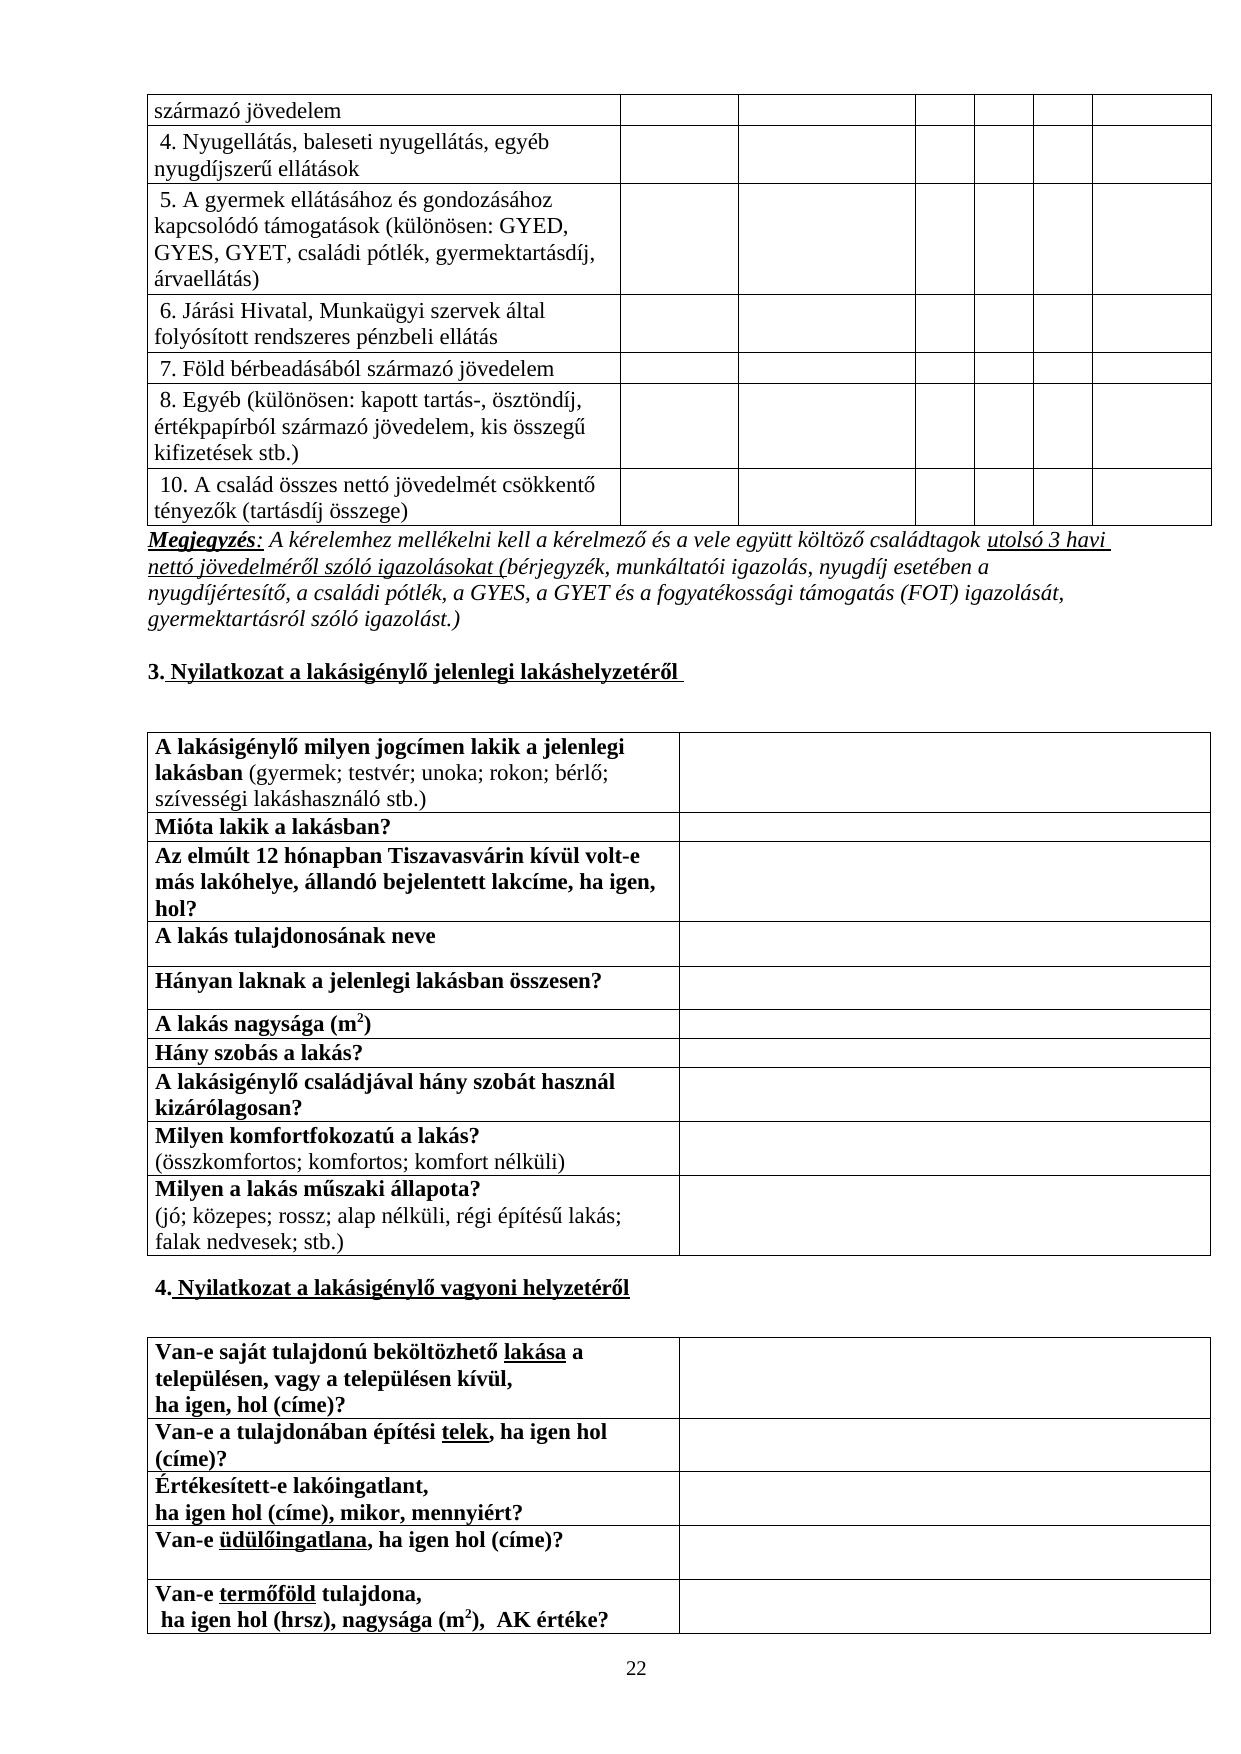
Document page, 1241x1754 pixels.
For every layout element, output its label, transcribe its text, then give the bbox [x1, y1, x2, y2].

table_cell [680, 1176, 1210, 1254]
table_cell [621, 295, 738, 352]
table_cell 6. Járási Hivatal, Munkaügyi szervek által folyósított rendszeres pénzbeli ellátás [148, 295, 620, 352]
table_cell [680, 967, 1210, 1009]
table_cell [1034, 126, 1092, 183]
list 3. Nyilatkozat a lakásigénylő jelenlegi lakáshelyzetéről [148, 658, 1125, 684]
table_cell Van-e üdülőingatlana, ha igen hol (címe)? [148, 1526, 679, 1579]
table_cell [975, 384, 1033, 467]
table_cell [739, 184, 915, 294]
table_cell Hányan laknak a jelenlegi lakásban összesen? [148, 967, 679, 1009]
table_cell [680, 1472, 1210, 1525]
table_cell [975, 184, 1033, 294]
table_cell [975, 469, 1033, 525]
table_cell [1034, 469, 1092, 525]
table_cell [680, 1580, 1210, 1632]
table_cell [916, 95, 974, 125]
table_cell Van-e a tulajdonában építési telek, ha igen hol (címe)? [148, 1419, 679, 1471]
table_cell [1034, 95, 1092, 125]
table_cell [975, 95, 1033, 125]
table_cell [1093, 184, 1211, 294]
table_cell [621, 184, 738, 294]
table_cell [621, 95, 738, 125]
text Megjegyzés: A kérelemhez mellékelni kell a kérelmező és a vele együtt költöző családtagok utolsó 3 havi nettó jövedelméről szóló igazolásokat (bérjegyzék, munkáltatói igazolás, nyugdíj esetében a nyugdíjértesítő, a családi pótlék, a GYES, a GYET és a fogyatékossági támogatás (FOT) igazolását, gyermektartásról szóló igazolást.) [148, 526, 1125, 632]
table_cell Értékesített-e lakóingatlant, ha igen hol (címe), mikor, mennyiért? [148, 1472, 679, 1525]
table_cell [680, 1419, 1210, 1471]
table_cell [1093, 295, 1211, 352]
table_cell [1093, 469, 1211, 525]
table_cell [739, 469, 915, 525]
table_cell 4. Nyilatkozat a lakásigénylő vagyoni helyzetéről [148, 1256, 1210, 1337]
table_cell [680, 1526, 1210, 1579]
table_cell Az elmúlt 12 hónapban Tiszavasvárin kívül volt-e más lakóhelye, állandó bejelentett lakcíme, ha igen, hol? [148, 842, 679, 921]
table_cell 7. Föld bérbeadásából származó jövedelem [148, 353, 620, 383]
table_cell [739, 295, 915, 352]
table_cell [621, 126, 738, 183]
table_cell [975, 353, 1033, 383]
table_cell [680, 1338, 1210, 1417]
table_cell A lakás tulajdonosának neve [148, 922, 679, 966]
table_cell [739, 95, 915, 125]
table_cell [916, 295, 974, 352]
table_cell [916, 126, 974, 183]
table_cell [1034, 384, 1092, 467]
table_header [680, 733, 1210, 812]
table_cell [739, 384, 915, 467]
table_cell [1034, 295, 1092, 352]
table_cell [148, 95, 620, 125]
table_cell Van-e saját tulajdonú beköltözhető lakása a településen, vagy a településen kívül, ha igen, hol (címe)? [148, 1338, 679, 1417]
table_cell [1093, 95, 1211, 125]
table_cell A lakás nagysága (m2) [148, 1010, 679, 1038]
table_cell [680, 813, 1210, 841]
table_cell [916, 184, 974, 294]
table_cell [680, 842, 1210, 921]
table_cell A lakásigénylő családjával hány szobát használ kizárólagosan? [148, 1068, 679, 1121]
table_cell [1034, 184, 1092, 294]
table_cell [680, 1122, 1210, 1174]
table_cell Mióta lakik a lakásban? [148, 813, 679, 841]
table_cell [1034, 353, 1092, 383]
table_cell [680, 1068, 1210, 1121]
table_cell [916, 384, 974, 467]
table_cell [739, 353, 915, 383]
table_cell gyermek ellátásához és gondozásához kapcsolódó támogatások (különösen: GYED, GYES, GYET, családi pótlék, gyermektartásdíj, árvaellátás) [148, 184, 620, 294]
table_cell [916, 353, 974, 383]
table_cell [916, 469, 974, 525]
table_cell [621, 384, 738, 467]
table_cell [1093, 126, 1211, 183]
table_cell [621, 469, 738, 525]
table_cell Milyen a lakás műszaki állapota? (jó; közepes; rossz; alap nélküli, régi építésű lakás; falak nedvesek; stb.) [148, 1176, 679, 1254]
table_cell [680, 922, 1210, 966]
table_cell Van-e termőföld tulajdona, ha igen hol (hrsz), nagysága (m2), AK értéke? [148, 1580, 679, 1632]
table_cell [975, 126, 1033, 183]
table_cell család összes nettó jövedelmét csökkentő tényezők (tartásdíj összege) [148, 469, 620, 525]
table_cell [739, 126, 915, 183]
table_cell [680, 1010, 1210, 1038]
table_cell Hány szobás a lakás? [148, 1039, 679, 1067]
table_cell Milyen komfortfokozatú a lakás? (összkomfortos; komfortos; komfort nélküli) [148, 1122, 679, 1174]
table_cell [621, 353, 738, 383]
table_cell [1093, 353, 1211, 383]
table_cell 8. Egyéb (különösen: kapott tartás-, ösztöndíj, értékpapírból származó jövedelem, kis összegű kifizetések stb.) [148, 384, 620, 467]
table_cell [1093, 384, 1211, 467]
table_cell [680, 1039, 1210, 1067]
table_cell [975, 295, 1033, 352]
table_header A lakásigénylő milyen jogcímen lakik a jelenlegi lakásban (gyermek; testvér; unoka; rokon; bérlő; szívességi lakáshasználó stb.) [148, 733, 679, 812]
table_cell 4. Nyugellátás, baleseti nyugellátás, egyéb nyugdíjszerű ellátások [148, 126, 620, 183]
